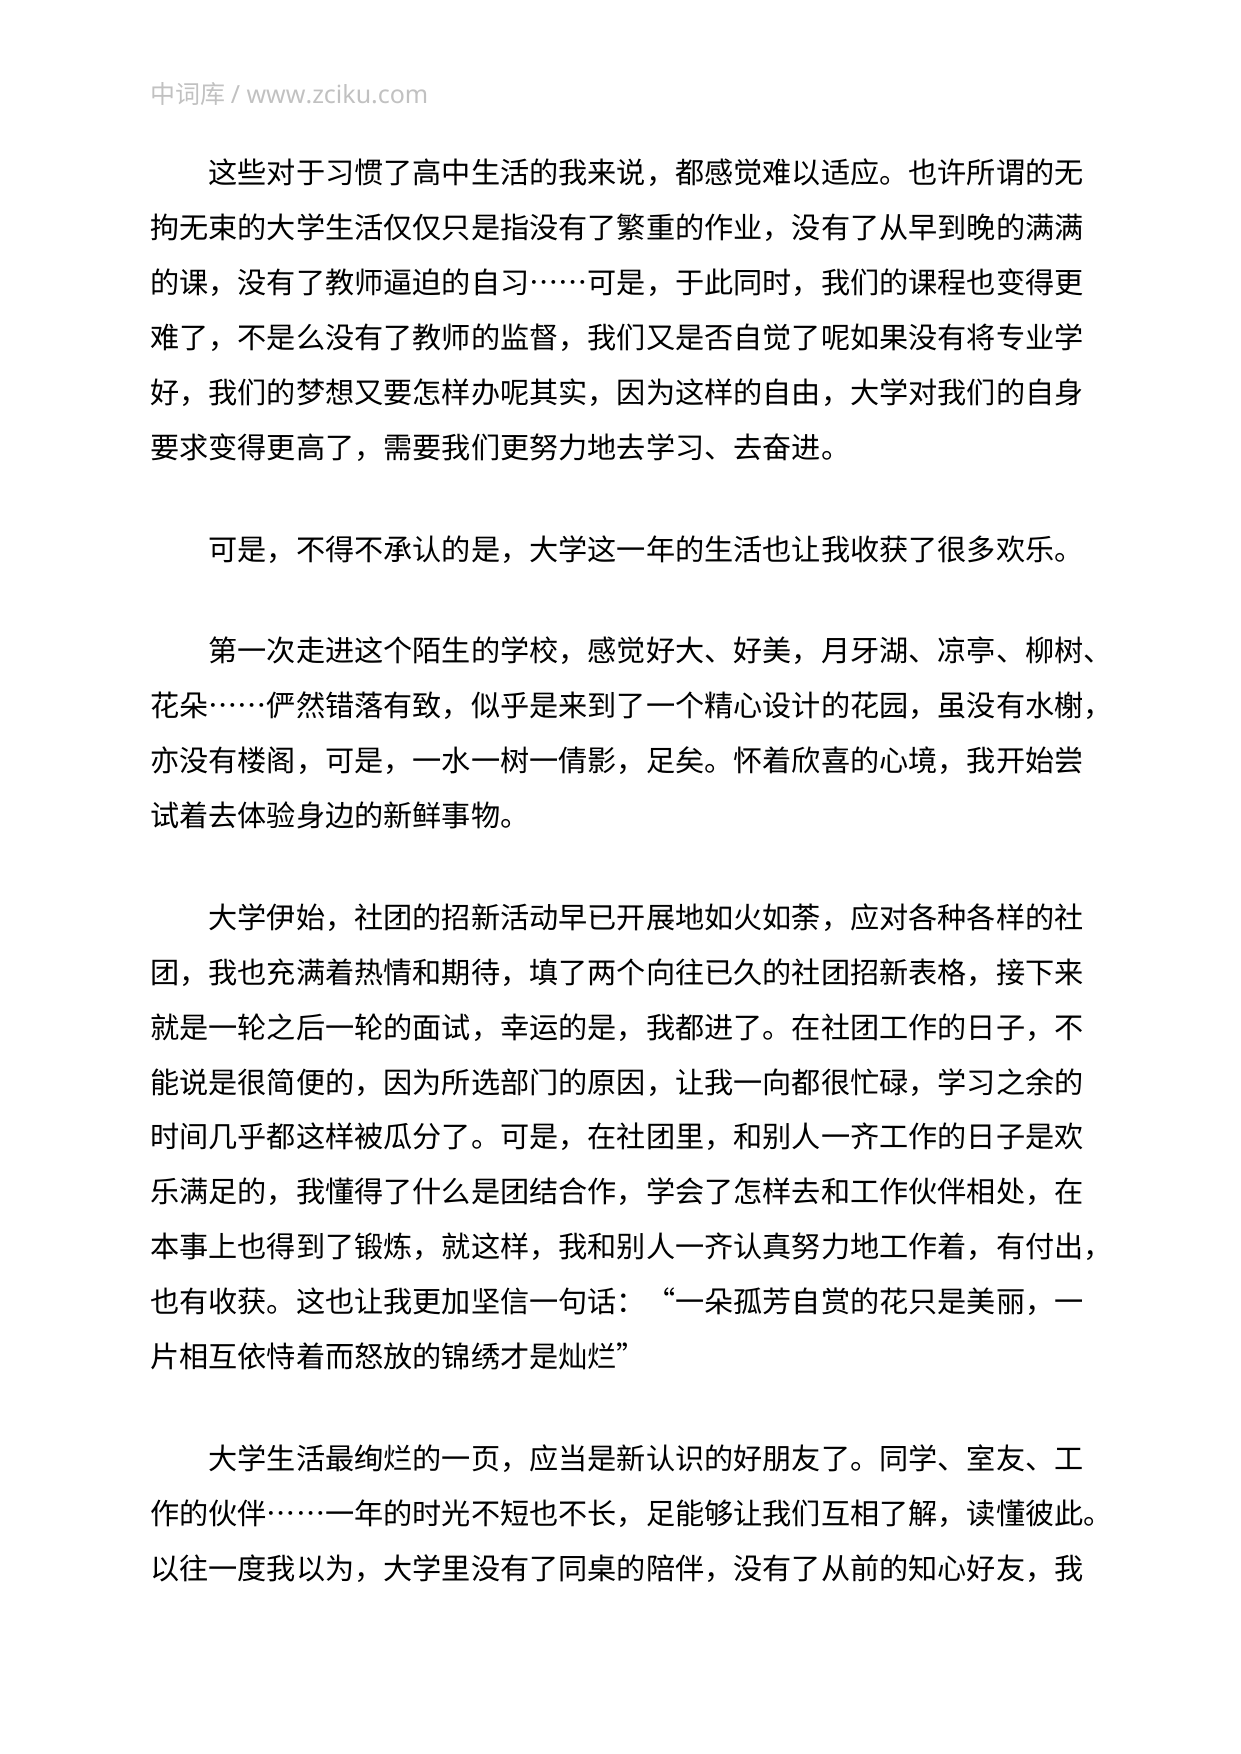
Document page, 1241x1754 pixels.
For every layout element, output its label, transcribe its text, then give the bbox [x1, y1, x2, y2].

text 大学伊始，社团的招新活动早已开展地如火如荼，应对各种各样的社团，我也充满着热情和期待，填了两个向往已久的社团招新表格，接下来就是一轮之后一轮的面试，幸运的是，我都进了。在社团工作的日子，不能说是很简便的，因为所选部门的原因，让我一向都很忙碌，学习之余的时间几乎都这样被瓜分了。可是，在社团里，和别人一齐工作的日子是欢乐满足的，我懂得了什么是团结合作，学会了怎样去和工作伙伴相处，在本事上也得到了锻炼，就这样，我和别人一齐认真努力地工作着，有付出，也有收获。这也让我更加坚信一句话：“一朵孤芳自赏的花只是美丽，一片相互依恃着而怒放的锦绣才是灿烂” [150, 894, 1090, 1376]
text 第一次走进这个陌生的学校，感觉好大、好美，月牙湖、凉亭、柳树、花朵……俨然错落有致，似乎是来到了一个精心设计的花园，虽没有水榭，亦没有楼阁，可是，一水一树一倩影，足矣。怀着欣喜的心境，我开始尝试着去体验身边的新鲜事物。 [150, 628, 1090, 835]
text 这些对于习惯了高中生活的我来说，都感觉难以适应。也许所谓的无拘无束的大学生活仅仅只是指没有了繁重的作业，没有了从早到晚的满满的课，没有了教师逼迫的自习……可是，于此同时，我们的课程也变得更难了，不是么没有了教师的监督，我们又是否自觉了呢如果没有将专业学好，我们的梦想又要怎样办呢其实，因为这样的自由，大学对我们的自身要求变得更高了，需要我们更努力地去学习、去奋进。 [150, 150, 1090, 467]
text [150, 1435, 1090, 1587]
text 可是，不得不承认的是，大学这一年的生活也让我收获了很多欢乐。 [150, 526, 1090, 568]
